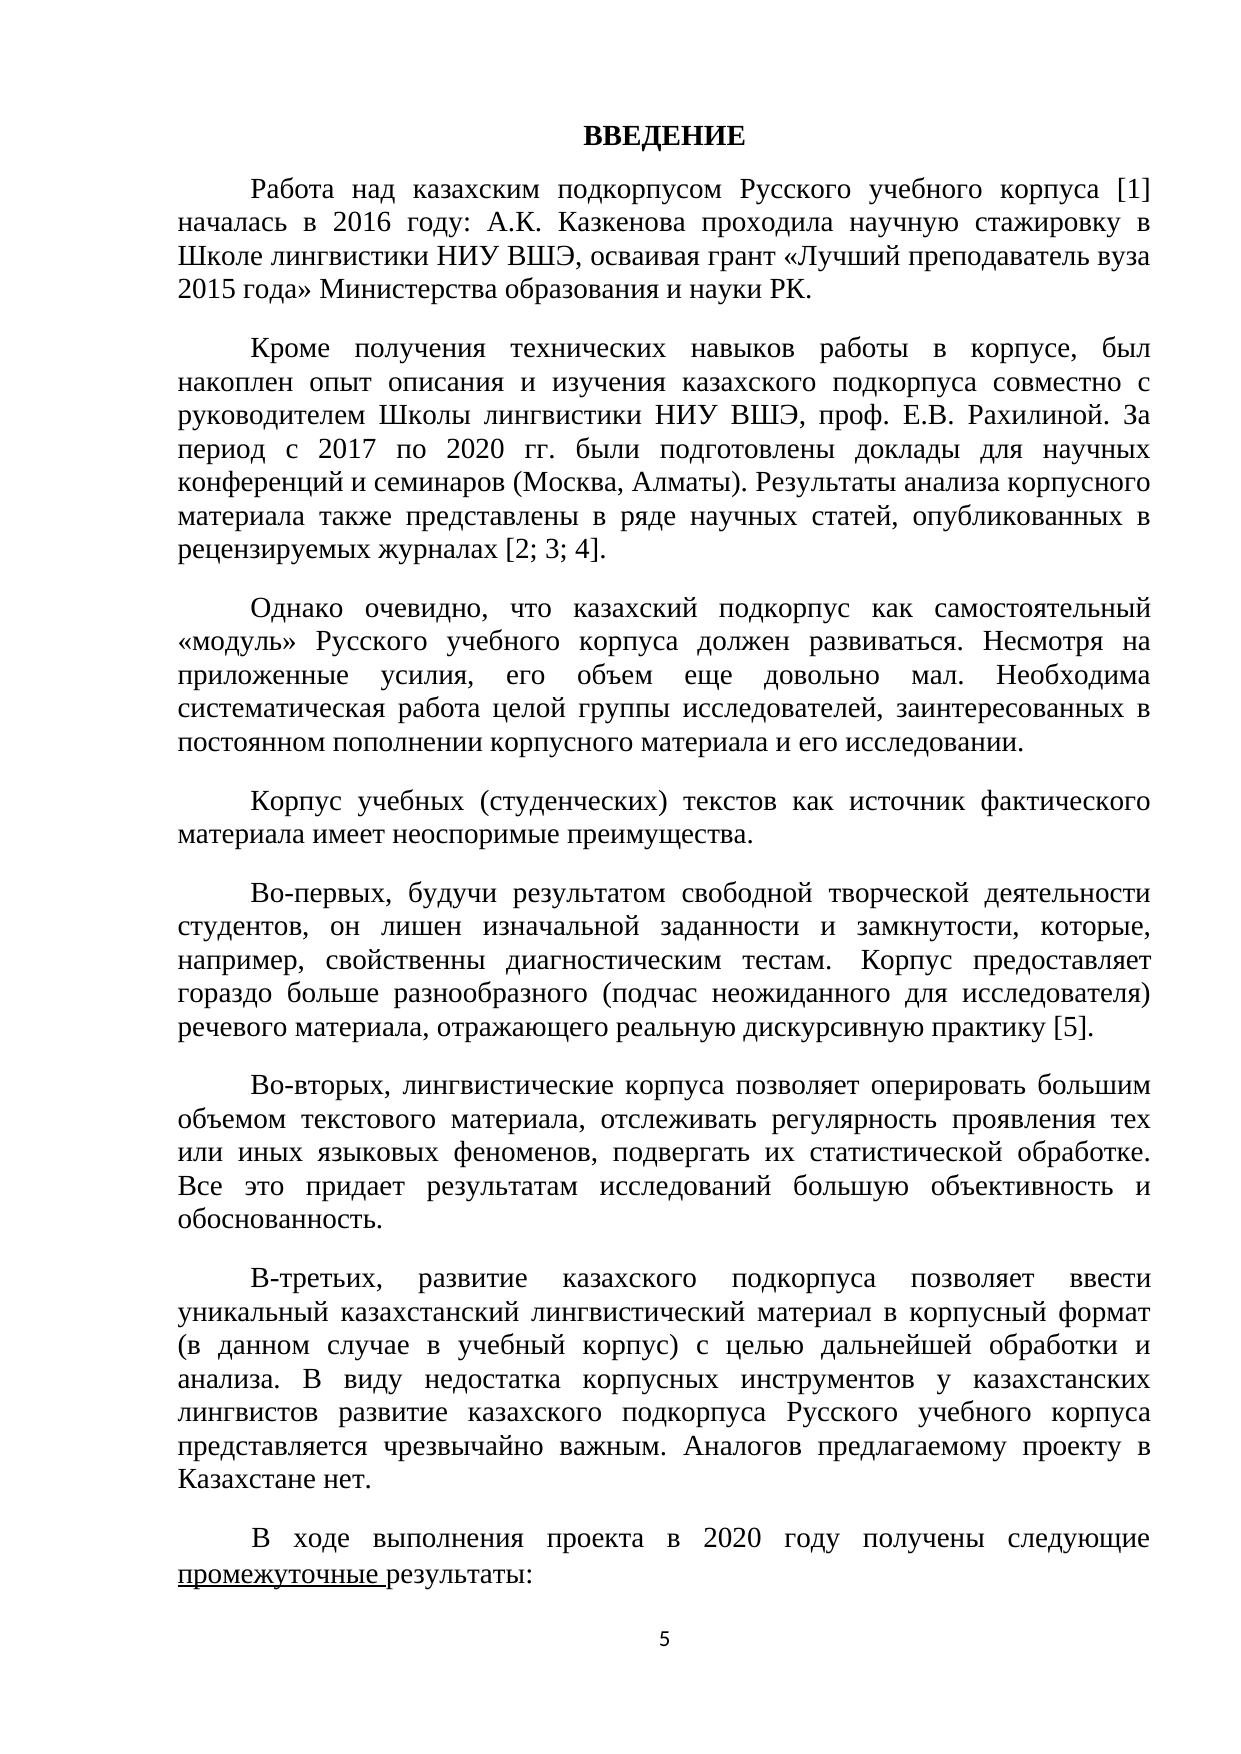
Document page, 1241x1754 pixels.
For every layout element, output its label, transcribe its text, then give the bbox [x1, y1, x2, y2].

text Кроме получения технических навыков работы в корпусе, был накоплен опыт описания и изучения казахского подкорпуса совместно с руководителем Школы лингвистики НИУ ВШЭ, проф. Е.В. Рахилиной. За период с 2017 по 2020 гг. были подготовлены доклады для научных конференций и семинаров (Москва, Алматы). Результаты анализа корпусного материала также представлены в ряде научных статей, опубликованных в рецензируемых журналах [2; 3; 4]. [177, 330, 1152, 565]
text ВВЕДЕНИЕ [177, 118, 1152, 152]
text Во-первых, будучи результатом свободной творческой деятельности студентов, он лишен изначальной заданности и замкнутости, которые, например, свойственны диагностическим тестам. Корпус предоставляет гораздо больше разнообразного (подчас неожиданного для исследователя) речевого материала, отражающего реальную дискурсивную практику [5]. [177, 875, 1152, 1042]
text Однако очевидно, что казахский подкорпус как самостоятельный «модуль» Русского учебного корпуса должен развиваться. Несмотря на приложенные усилия, его объем еще довольно мал. Необходима систематическая работа целой группы исследователей, заинтересованных в постоянном пополнении корпусного материала и его исследовании. [177, 590, 1152, 758]
text В-третьих, развитие казахского подкорпуса позволяет ввести уникальный казахстанский лингвистический материал в корпусный формат (в данном случае в учебный корпус) с целью дальнейшей обработки и анализа. В виду недостатка корпусных инструментов у казахстанских лингвистов развитие казахского подкорпуса Русского учебного корпуса представляется чрезвычайно важным. Аналогов предлагаемому проекту в Казахстане нет. [177, 1260, 1152, 1495]
text Во-вторых, лингвистические корпуса позволяет оперировать большим объемом текстового материала, отслеживать регулярность проявления тех или иных языковых феноменов, подвергать их статистической обработке. Все это придает результатам исследований большую объективность и обоснованность. [177, 1067, 1152, 1235]
text Работа над казахским подкорпусом Русского учебного корпуса [1] началась в 2016 году: А.К. Казкенова проходила научную стажировку в Школе лингвистики НИУ ВШЭ, осваивая грант «Лучший преподаватель вуза 2015 года» Министерства образования и науки РК. [177, 171, 1152, 305]
text В ходе выполнения проекта в 2020 году получены следующие промежуточные результаты: [177, 1520, 1152, 1589]
text Корпус учебных (студенческих) текстов как источник фактического материала имеет неоспоримые преимущества. [177, 783, 1152, 850]
